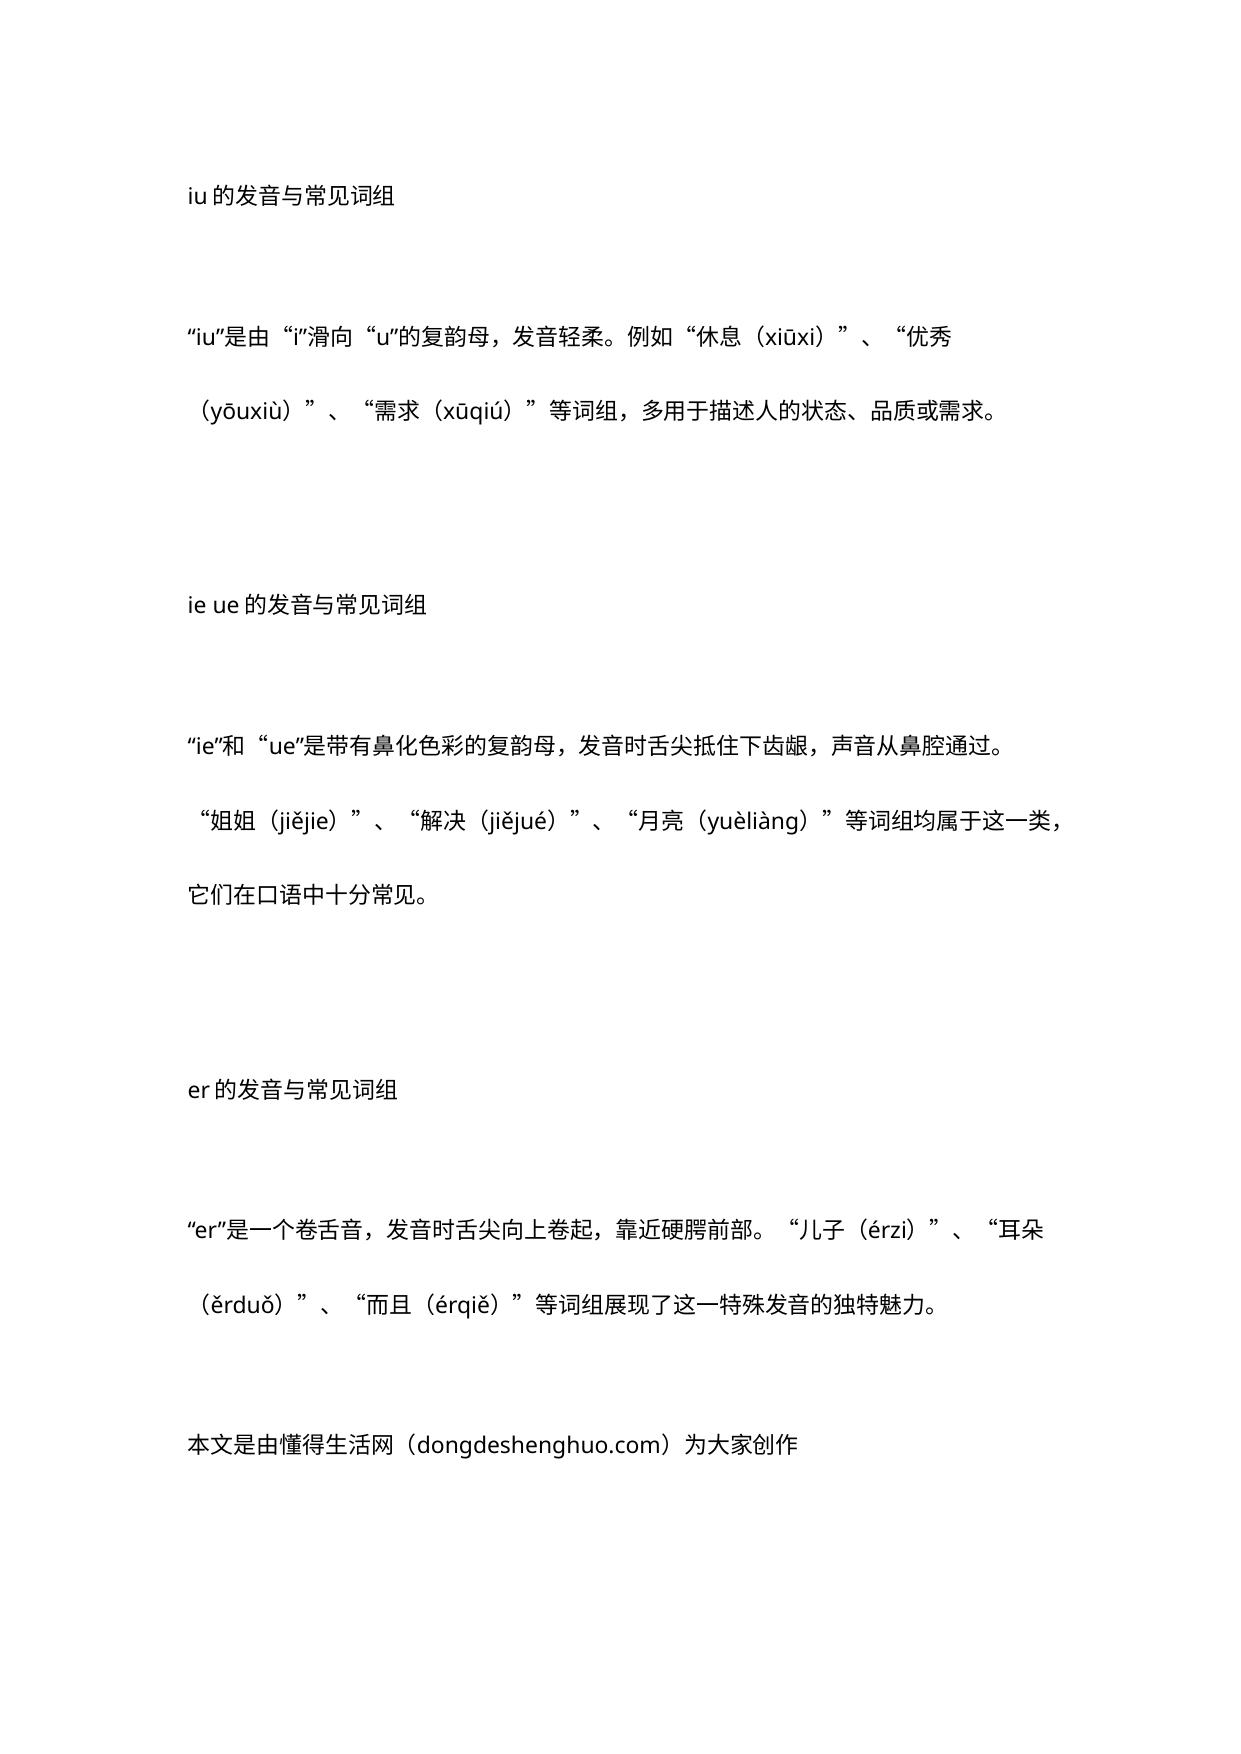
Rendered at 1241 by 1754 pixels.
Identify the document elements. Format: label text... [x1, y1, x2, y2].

text 本文是由懂得生活网（dongdeshenghuo.com）为大家创作 [187, 1411, 1053, 1476]
text er的发音与常见词组 [187, 1056, 1053, 1121]
text “ie”和“ue”是带有鼻化色彩的复韵母，发音时舌尖抵住下齿龈，声音从鼻腔通过。“姐姐（jiějie）”、“解决（jiějué）”、“月亮（yuèliàng）”等词组均属于这一类，它们在口语中十分常见。 [187, 712, 1053, 926]
text “iu”是由“i”滑向“u”的复韵母，发音轻柔。例如“休息（xiūxi）”、“优秀（yōuxiù）”、“需求（xūqiú）”等词组，多用于描述人的状态、品质或需求。 [187, 302, 1053, 442]
text iu的发音与常见词组 [187, 162, 1053, 227]
text ie ue的发音与常见词组 [187, 572, 1053, 637]
text “er”是一个卷舌音，发音时舌尖向上卷起，靠近硬腭前部。“儿子（érzi）”、“耳朵（ěrduǒ）”、“而且（érqiě）”等词组展现了这一特殊发音的独特魅力。 [187, 1196, 1053, 1336]
